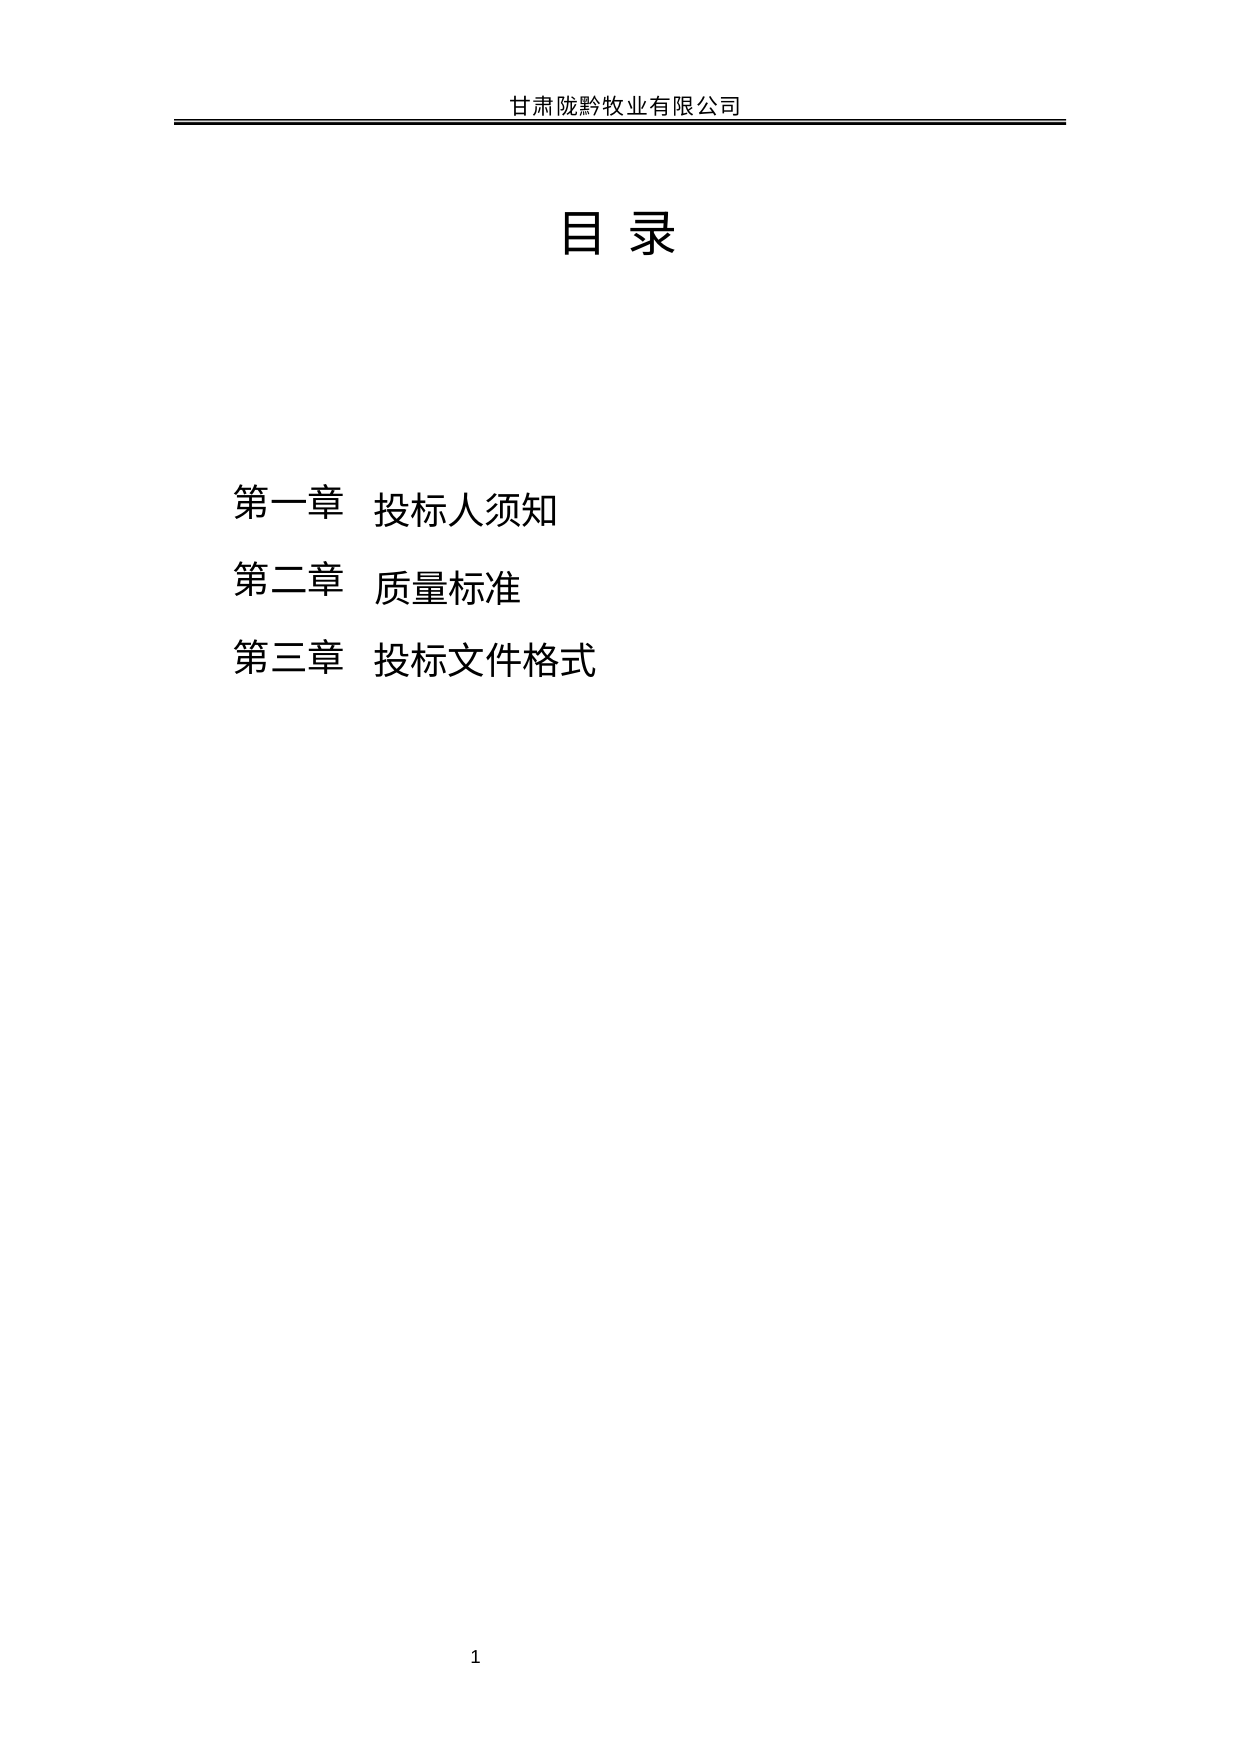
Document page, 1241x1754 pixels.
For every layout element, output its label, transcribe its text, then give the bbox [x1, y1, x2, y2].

text 目 录 [557, 198, 1067, 265]
text 第二章 [225, 554, 353, 604]
text 投标人须知 [373, 485, 1067, 535]
text 投标文件格式 [373, 640, 1067, 683]
text 第一章 [225, 476, 353, 526]
text 第三章 [225, 632, 353, 681]
text 质量标准 [374, 563, 1067, 613]
picture [174, 119, 1067, 125]
